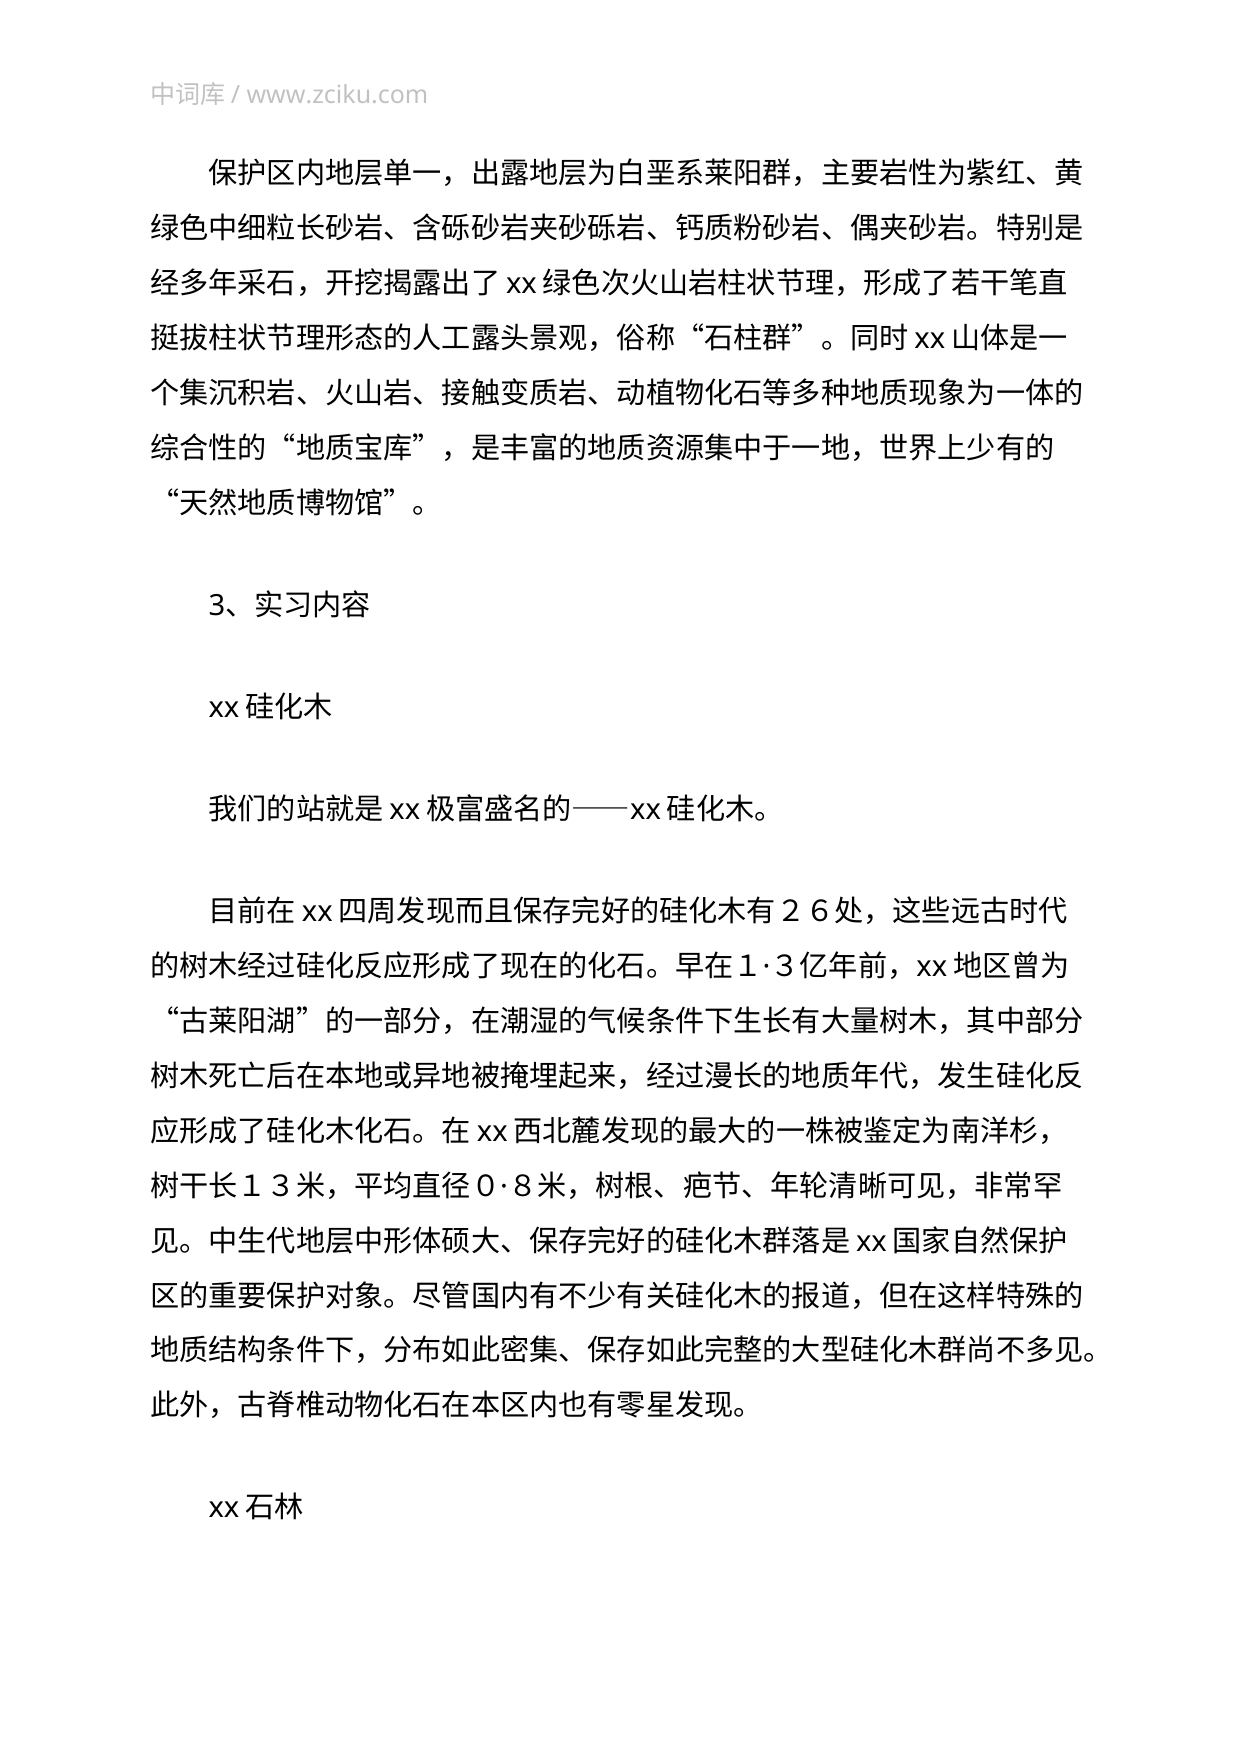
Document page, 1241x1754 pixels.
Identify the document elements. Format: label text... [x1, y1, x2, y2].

text xx石林 [150, 1484, 1090, 1526]
text 保护区内地层单一，出露地层为白垩系莱阳群，主要岩性为紫红、黄绿色中细粒长砂岩、含砾砂岩夹砂砾岩、钙质粉砂岩、偶夹砂岩。特别是经多年采石，开挖揭露出了xx绿色次火山岩柱状节理，形成了若干笔直挺拔柱状节理形态的人工露头景观，俗称“石柱群”。同时xx山体是一个集沉积岩、火山岩、接触变质岩、动植物化石等多种地质现象为一体的综合性的“地质宝库”，是丰富的地质资源集中于一地，世界上少有的“天然地质博物馆”。 [150, 150, 1090, 522]
text 3、实习内容 [150, 581, 1090, 624]
text 我们的站就是xx极富盛名的——xx硅化木。 [150, 785, 1090, 828]
text 目前在xx四周发现而且保存完好的硅化木有２６处，这些远古时代的树木经过硅化反应形成了现在的化石。早在１·３亿年前，xx地区曾为“古莱阳湖”的一部分，在潮湿的气候条件下生长有大量树木，其中部分树木死亡后在本地或异地被掩埋起来，经过漫长的地质年代，发生硅化反应形成了硅化木化石。在xx西北麓发现的最大的一株被鉴定为南洋杉，树干长１３米，平均直径０·８米，树根、疤节、年轮清晰可见，非常罕见。中生代地层中形体硕大、保存完好的硅化木群落是xx国家自然保护区的重要保护对象。尽管国内有不少有关硅化木的报道，但在这样特殊的地质结构条件下，分布如此密集、保存如此完整的大型硅化木群尚不多见。此外，古脊椎动物化石在本区内也有零星发现。 [150, 887, 1090, 1424]
text xx硅化木 [150, 683, 1090, 726]
